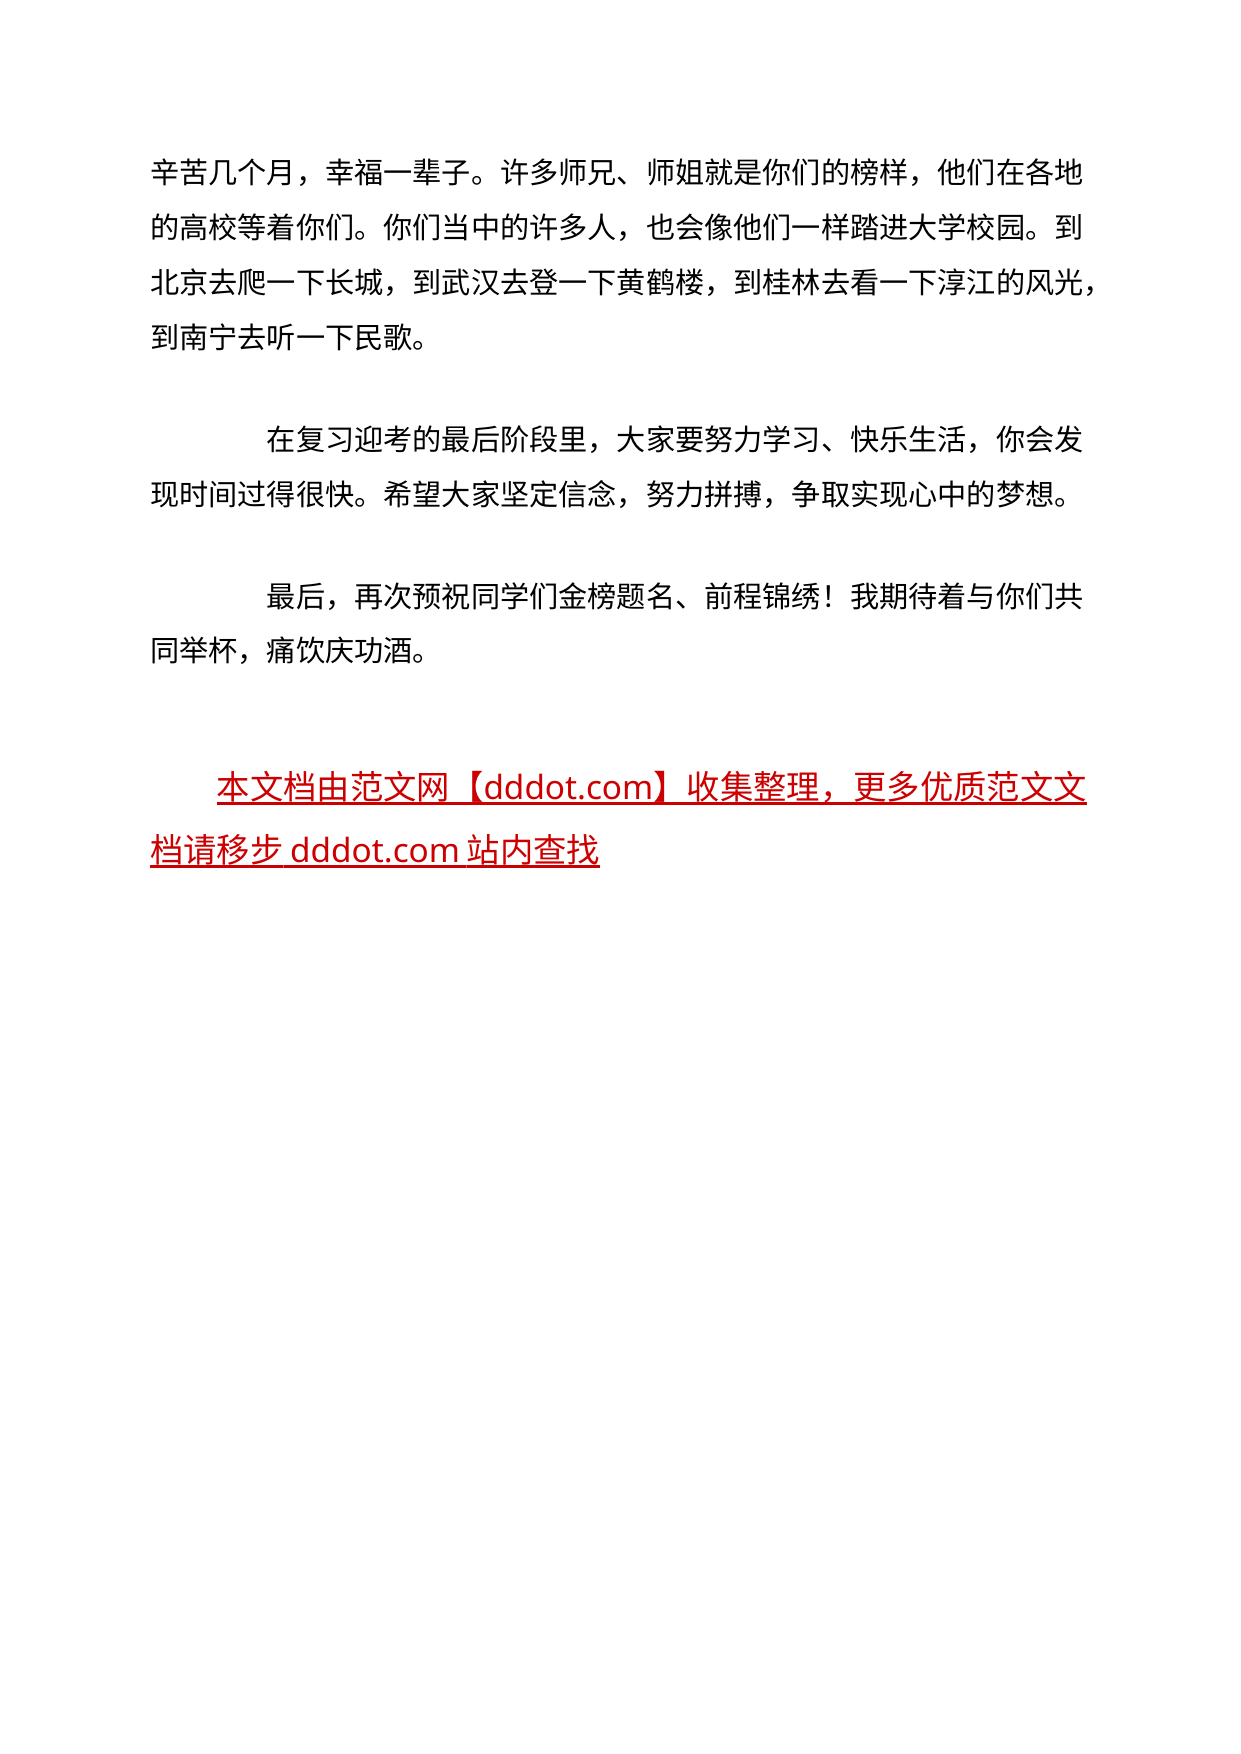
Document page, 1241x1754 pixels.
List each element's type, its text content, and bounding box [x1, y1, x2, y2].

text 最后，再次预祝同学们金榜题名、前程锦绣！我期待着与你们共同举杯，痛饮庆功酒。 [150, 573, 1090, 670]
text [150, 150, 1090, 357]
text 本文档由范文网【dddot.com】收集整理，更多优质范文文档请移步dddot.com站内查找 [150, 761, 1090, 872]
text 在复习迎考的最后阶段里，大家要努力学习、快乐生活，你会发现时间过得很快。希望大家坚定信念，努力拼搏，争取实现心中的梦想。 [150, 416, 1090, 514]
